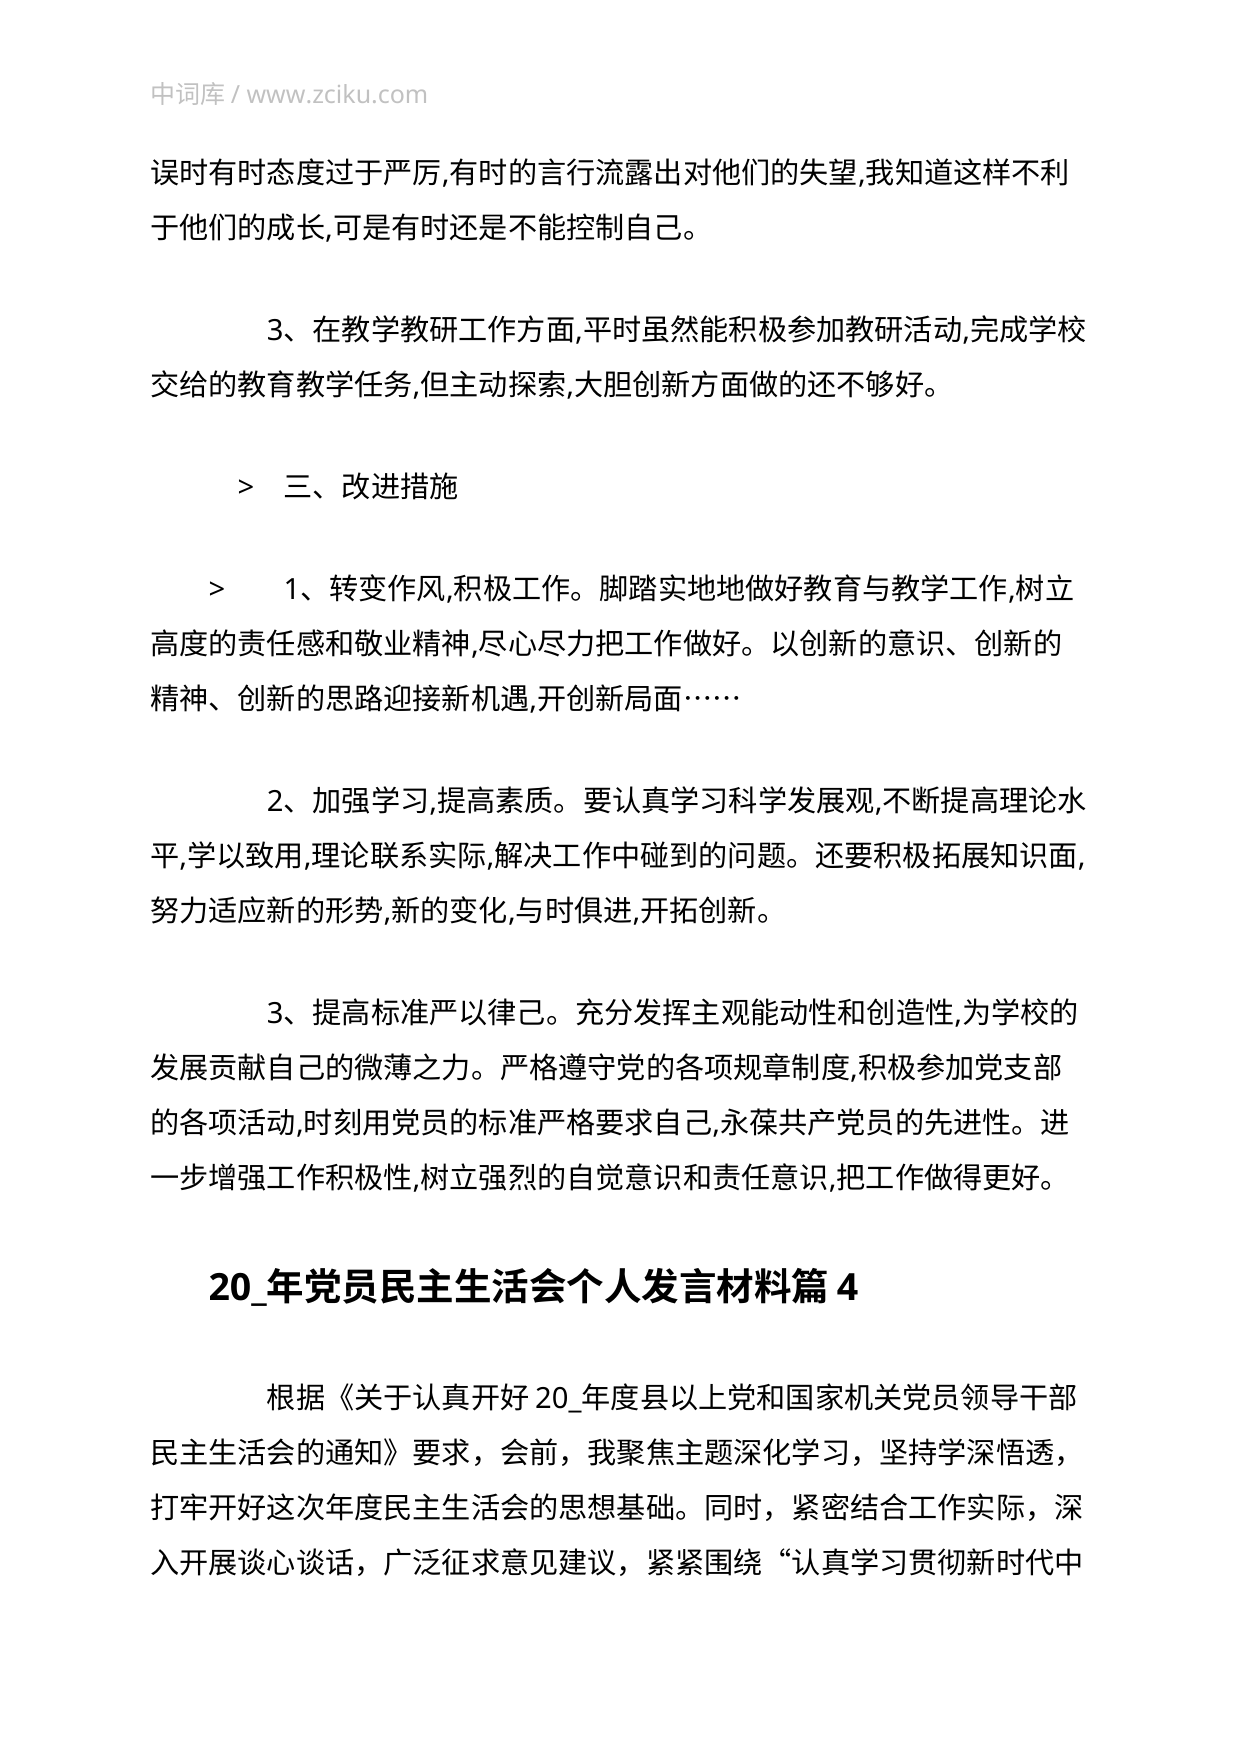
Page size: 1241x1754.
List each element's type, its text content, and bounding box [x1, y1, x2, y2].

text 3、在教学教研工作方面,平时虽然能积极参加教研活动,完成学校交给的教育教学任务,但主动探索,大胆创新方面做的还不够好。 [150, 307, 1090, 404]
text 3、提高标准严以律己。充分发挥主观能动性和创造性,为学校的发展贡献自己的微薄之力。严格遵守党的各项规章制度,积极参加党支部的各项活动,时刻用党员的标准严格要求自己,永葆共产党员的先进性。进一步增强工作积极性,树立强烈的自觉意识和责任意识,把工作做得更好。 [150, 990, 1090, 1197]
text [150, 1374, 1090, 1582]
text > 1、转变作风,积极工作。脚踏实地地做好教育与教学工作,树立高度的责任感和敬业精神,尽心尽力把工作做好。以创新的意识、创新的精神、创新的思路迎接新机遇,开创新局面…… [150, 566, 1090, 718]
text > 三、改进措施 [150, 464, 1090, 506]
text 20_年党员民主生活会个人发言材料篇4 [150, 1257, 1090, 1311]
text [150, 150, 1090, 247]
text 2、加强学习,提高素质。要认真学习科学发展观,不断提高理论水平,学以致用,理论联系实际,解决工作中碰到的问题。还要积极拓展知识面,努力适应新的形势,新的变化,与时俱进,开拓创新。 [150, 778, 1090, 930]
